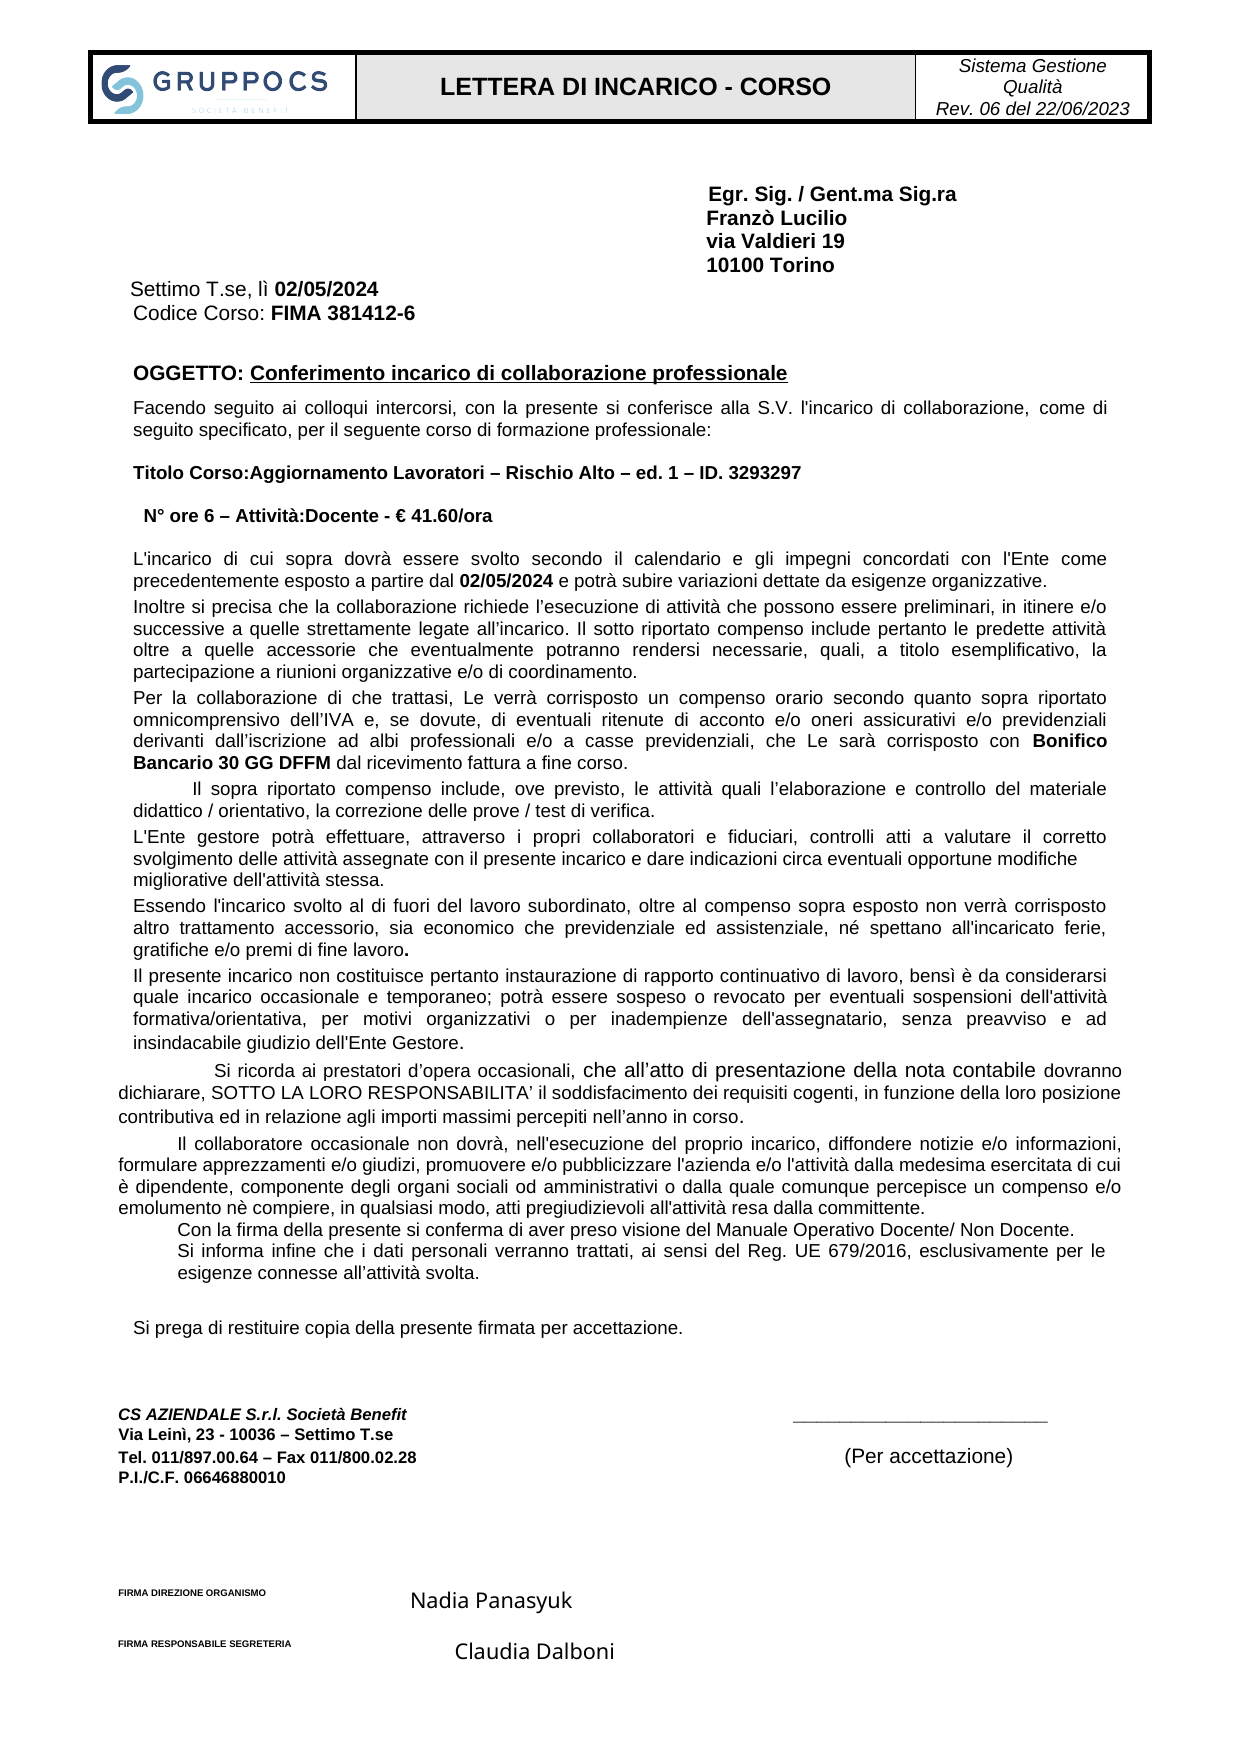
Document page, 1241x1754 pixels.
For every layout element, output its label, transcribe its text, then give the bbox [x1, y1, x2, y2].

text Si ricorda ai prestatori d’opera occasionali, che all’atto di presentazione della nota contabile dovranno dichiarare, SOTTO LA LORO RESPONSABILITA’ il soddisfacimento dei requisiti cogenti, in funzione della loro posizione contributiva ed in relazione agli importi massimi percepiti nell’anno in corso. [118, 1058, 1122, 1128]
text Franzò Lucilio [118, 205, 1122, 229]
text Si prega di restituire copia della presente firmata per accettazione. [133, 1317, 1107, 1338]
text Facendo seguito ai colloqui intercorsi, con la presente si conferisce alla S.V. l'incarico di collaborazione, come di seguito specificato, per il seguente corso di formazione professionale: [133, 397, 1107, 440]
table_header FIRMA DIREZIONE ORGANISMO [107, 1564, 399, 1615]
text L'Ente gestore potrà effettuare, attraverso i propri collaboratori e fiduciari, controlli atti a valutare il corretto svolgimento delle attività assegnate con il presente incarico e dare indicazioni circa eventuali opportune modifiche [133, 826, 1107, 869]
text N° ore 6 – Attività:Docente - € 41.60/ora [133, 505, 1107, 526]
text Il presente incarico non costituisce pertanto instaurazione di rapporto continuativo di lavoro, bensì è da considerarsi quale incarico occasionale e temporaneo; potrà essere sospeso o revocato per eventuali sospensioni dell'attività formativa/orientativa, per motivi organizzativi o per inadempienze dell'assegnatario, senza preavviso e ad insindacabile giudizio dell'Ente Gestore. [133, 965, 1107, 1053]
table_cell Claudia Dalboni [443, 1615, 1126, 1666]
text Via Leinì, 23 - 10036 – Settimo T.se [118, 1425, 1107, 1444]
text Si informa infine che i dati personali verranno trattati, ai sensi del Reg. UE 679/2016, esclusivamente per le esigenze connesse all’attività svolta. [177, 1240, 1107, 1283]
text Settimo T.se, lì 02/05/2024 [118, 277, 1122, 301]
text Il sopra riportato compenso include, ove previsto, le attività quali l’elaborazione e controllo del materiale didattico / orientativo, la correzione delle prove / test di verifica. [133, 778, 1107, 821]
text Inoltre si precisa che la collaborazione richiede l’esecuzione di attività che possono essere preliminari, in itinere e/o successive a quelle strettamente legate all’incarico. Il sotto riportato compenso include pertanto le predette attività oltre a quelle accessorie che eventualmente potranno rendersi necessarie, quali, a titolo esemplificativo, la partecipazione a riunioni organizzative e/o di coordinamento. [133, 596, 1107, 682]
text P.I./C.F. 06646880010 [118, 1468, 1107, 1487]
text Titolo Corso:Aggiornamento Lavoratori – Rischio Alto – ed. 1 – ID. 3293297 [133, 462, 1107, 483]
text via Valdieri 19 [118, 229, 1122, 253]
text Egr. Sig. / Gent.ma Sig.ra [634, 181, 1122, 205]
text Con la firma della presente si conferma di aver preso visione del Manuale Operativo Docente/ Non Docente. [118, 1219, 1122, 1240]
text Per la collaborazione di che trattasi, Le verrà corrisposto un compenso orario secondo quanto sopra riportato omnicomprensivo dell’IVA e, se dovute, di eventuali ritenute di acconto e/o oneri assicurativi e/o previdenziali derivanti dall’iscrizione ad albi professionali e/o a casse previdenziali, che Le sarà corrisposto con Bonifico Bancario 30 GG DFFM dal ricevimento fattura a fine corso. [133, 687, 1107, 773]
table_header Nadia Panasyuk [399, 1564, 856, 1615]
text Codice Corso: FIMA 381412-6 [133, 301, 1122, 325]
text OGGETTO: Conferimento incarico di collaborazione professionale [133, 361, 1107, 385]
table_cell FIRMA RESPONSABILE SEGRETERIA [107, 1615, 443, 1666]
text Il collaboratore occasionale non dovrà, nell'esecuzione del proprio incarico, diffondere notizie e/o informazioni, formulare apprezzamenti e/o giudizi, promuovere e/o pubblicizzare l'azienda e/o l'attività dalla medesima esercitata di cui è dipendente, componente degli organi sociali od amministrativi o dalla quale comunque percepisce un compenso e/o emolumento nè compiere, in qualsiasi modo, atti pregiudizievoli all'attività resa dalla committente. [118, 1132, 1122, 1219]
text Tel. 011/897.00.64 – Fax 011/800.02.28 (Per accettazione) [118, 1444, 1107, 1468]
text 10100 Torino [118, 253, 1122, 277]
text CS AZIENDALE S.r.l. Società Benefit ______________________ [118, 1401, 1107, 1425]
picture [101, 65, 331, 115]
text Essendo l'incarico svolto al di fuori del lavoro subordinato, oltre al compenso sopra esposto non verrà corrisposto altro trattamento accessorio, sia economico che previdenziale ed assistenziale, né spettano all'incaricato ferie, gratifiche e/o premi di fine lavoro. [133, 895, 1107, 960]
text migliorative dell'attività stessa. [133, 869, 1107, 891]
text L'incarico di cui sopra dovrà essere svolto secondo il calendario e gli impegni concordati con l'Ente come precedentemente esposto a partire dal 02/05/2024 e potrà subire variazioni dettate da esigenze organizzative. [133, 548, 1107, 591]
